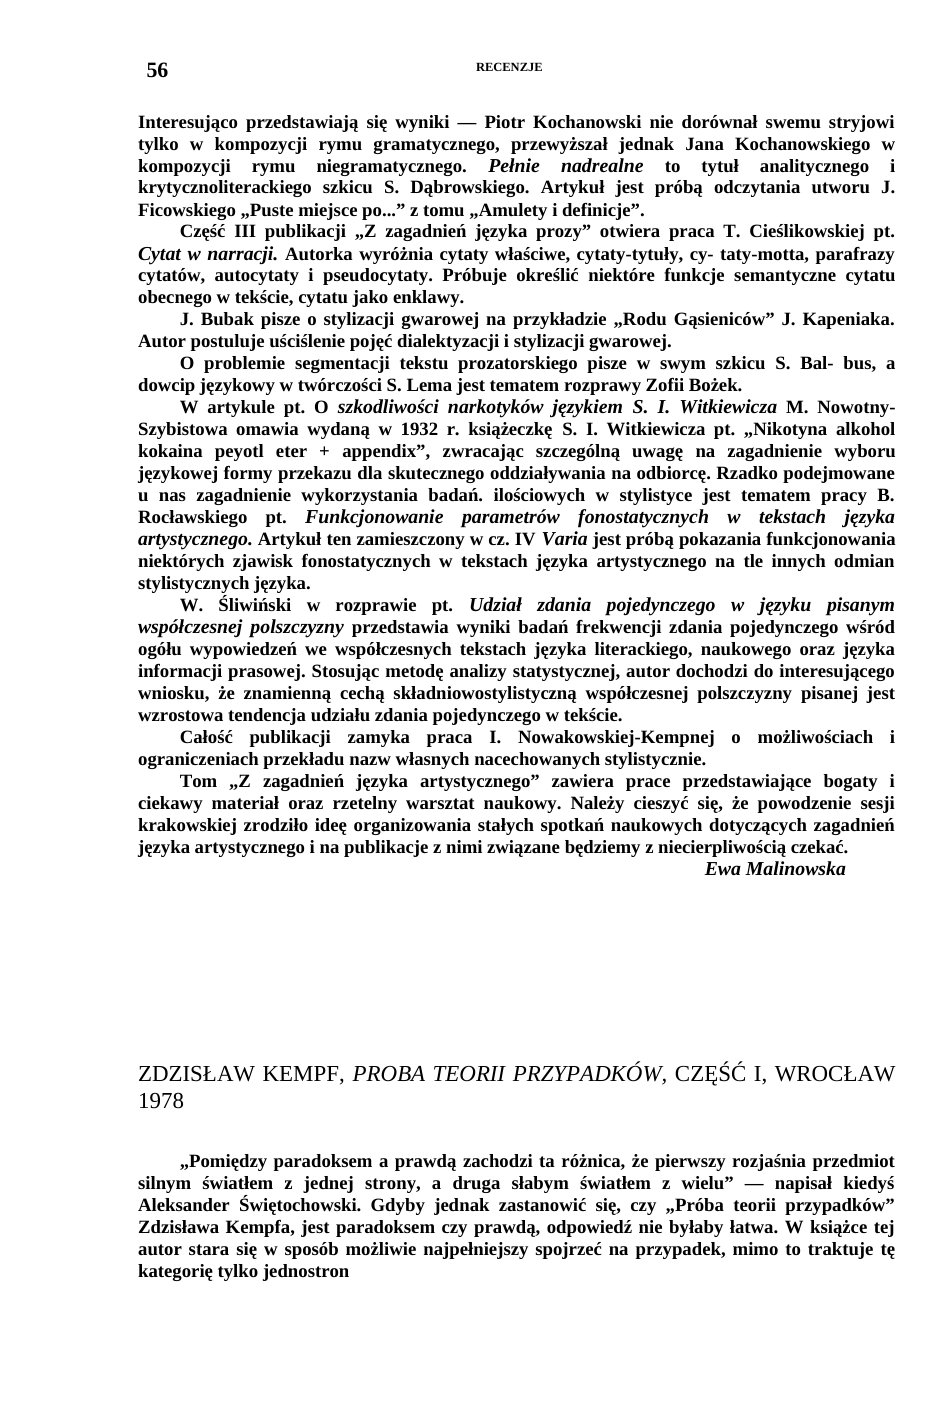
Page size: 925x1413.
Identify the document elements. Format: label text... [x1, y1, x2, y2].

text RECENZJE [476, 61, 543, 74]
text Interesująco przedstawiają się wyniki — Piotr Kochanowski nie dorównał swemu stryjowi tylko w kompozycji rymu gramatycznego, przewyższał jednak Jana Kochanowskiego w kompozycji rymu niegramatycznego. Pełnie nadrealne to tytuł analitycznego i krytycznoliterackiego szkicu S. Dąbrowskiego. Artykuł jest próbą odczytania utworu J. Ficowskiego „Puste miejsce po...” z tomu „Amulety i definicje”. [138, 111, 896, 220]
text „Pomiędzy paradoksem a prawdą zachodzi ta różnica, że pierwszy rozjaśnia przedmiot silnym światłem z jednej strony, a druga słabym światłem z wielu” — napisał kiedyś Aleksander Świętochowski. Gdyby jednak zastanowić się, czy „Próba teorii przypadków” Zdzisława Kempfa, jest paradoksem czy prawdą, odpowiedź nie byłaby łatwa. W książce tej autor stara się w sposób możliwie najpełniejszy spojrzeć na przypadek, mimo to traktuje tę kategorię tylko jednostron [138, 1150, 896, 1282]
text Część III publikacji „Z zagadnień języka prozy” otwiera praca T. Cieślikowskiej pt. Cytat w narracji. Autorka wyróżnia cytaty właściwe, cytaty-tytuły, cy- taty-motta, parafrazy cytatów, autocytaty i pseudocytaty. Próbuje określić niektóre funkcje semantyczne cytatu obecnego w tekście, cytatu jako enklawy. [138, 220, 896, 308]
text W. Śliwiński w rozprawie pt. Udział zdania pojedynczego w języku pisanym współczesnej polszczyzny przedstawia wyniki badań frekwencji zdania pojedynczego wśród ogółu wypowiedzeń we współczesnych tekstach języka literackiego, naukowego oraz języka informacji prasowej. Stosując metodę analizy statystycznej, autor dochodzi do interesującego wniosku, że znamienną cechą składniowostylistyczną współczesnej polszczyzny pisanej jest wzrostowa tendencja udziału zdania pojedynczego w tekście. [138, 594, 896, 726]
text ZDZISŁAW KEMPF, PROBA TEORII PRZYPADKÓW, CZĘŚĆ I, WROCŁAW 1978 [138, 1061, 896, 1113]
text O problemie segmentacji tekstu prozatorskiego pisze w swym szkicu S. Bal- bus, a dowcip językowy w twórczości S. Lema jest tematem rozprawy Zofii Bożek. [138, 352, 896, 396]
text Ewa Malinowska [704, 858, 896, 880]
text J. Bubak pisze o stylizacji gwarowej na przykładzie „Rodu Gąsieniców” J. Kapeniaka. Autor postuluje uściślenie pojęć dialektyzacji i stylizacji gwarowej. [138, 308, 896, 352]
text Tom „Z zagadnień języka artystycznego” zawiera prace przedstawiające bogaty i ciekawy materiał oraz rzetelny warsztat naukowy. Należy cieszyć się, że powodzenie sesji krakowskiej zrodziło ideę organizowania stałych spotkań naukowych dotyczących zagadnień języka artystycznego i na publikacje z nimi związane będziemy z niecierpliwością czekać. [138, 770, 896, 858]
text W artykule pt. O szkodliwości narkotyków językiem S. I. Witkiewicza M. Nowotny-Szybistowa omawia wydaną w 1932 r. książeczkę S. I. Witkiewicza pt. „Nikotyna alkohol kokaina peyotl eter + appendix”, zwracając szczególną uwagę na zagadnienie wyboru językowej formy przekazu dla skutecznego oddziaływania na odbiorcę. Rzadko podejmowane u nas zagadnienie wykorzystania badań. ilościowych w stylistyce jest tematem pracy B. Rocławskiego pt. Funkcjonowanie parametrów fonostatycznych w tekstach języka artystycznego. Artykuł ten zamieszczony w cz. IV Varia jest próbą pokazania funkcjonowania niektórych zjawisk fonostatycznych w tekstach języka artystycznego na tle innych odmian stylistycznych języka. [138, 396, 896, 594]
text Całość publikacji zamyka praca I. Nowakowskiej-Kempnej o możliwościach i ograniczeniach przekładu nazw własnych nacechowanych stylistycznie. [138, 726, 896, 770]
text 56 [146, 60, 168, 82]
